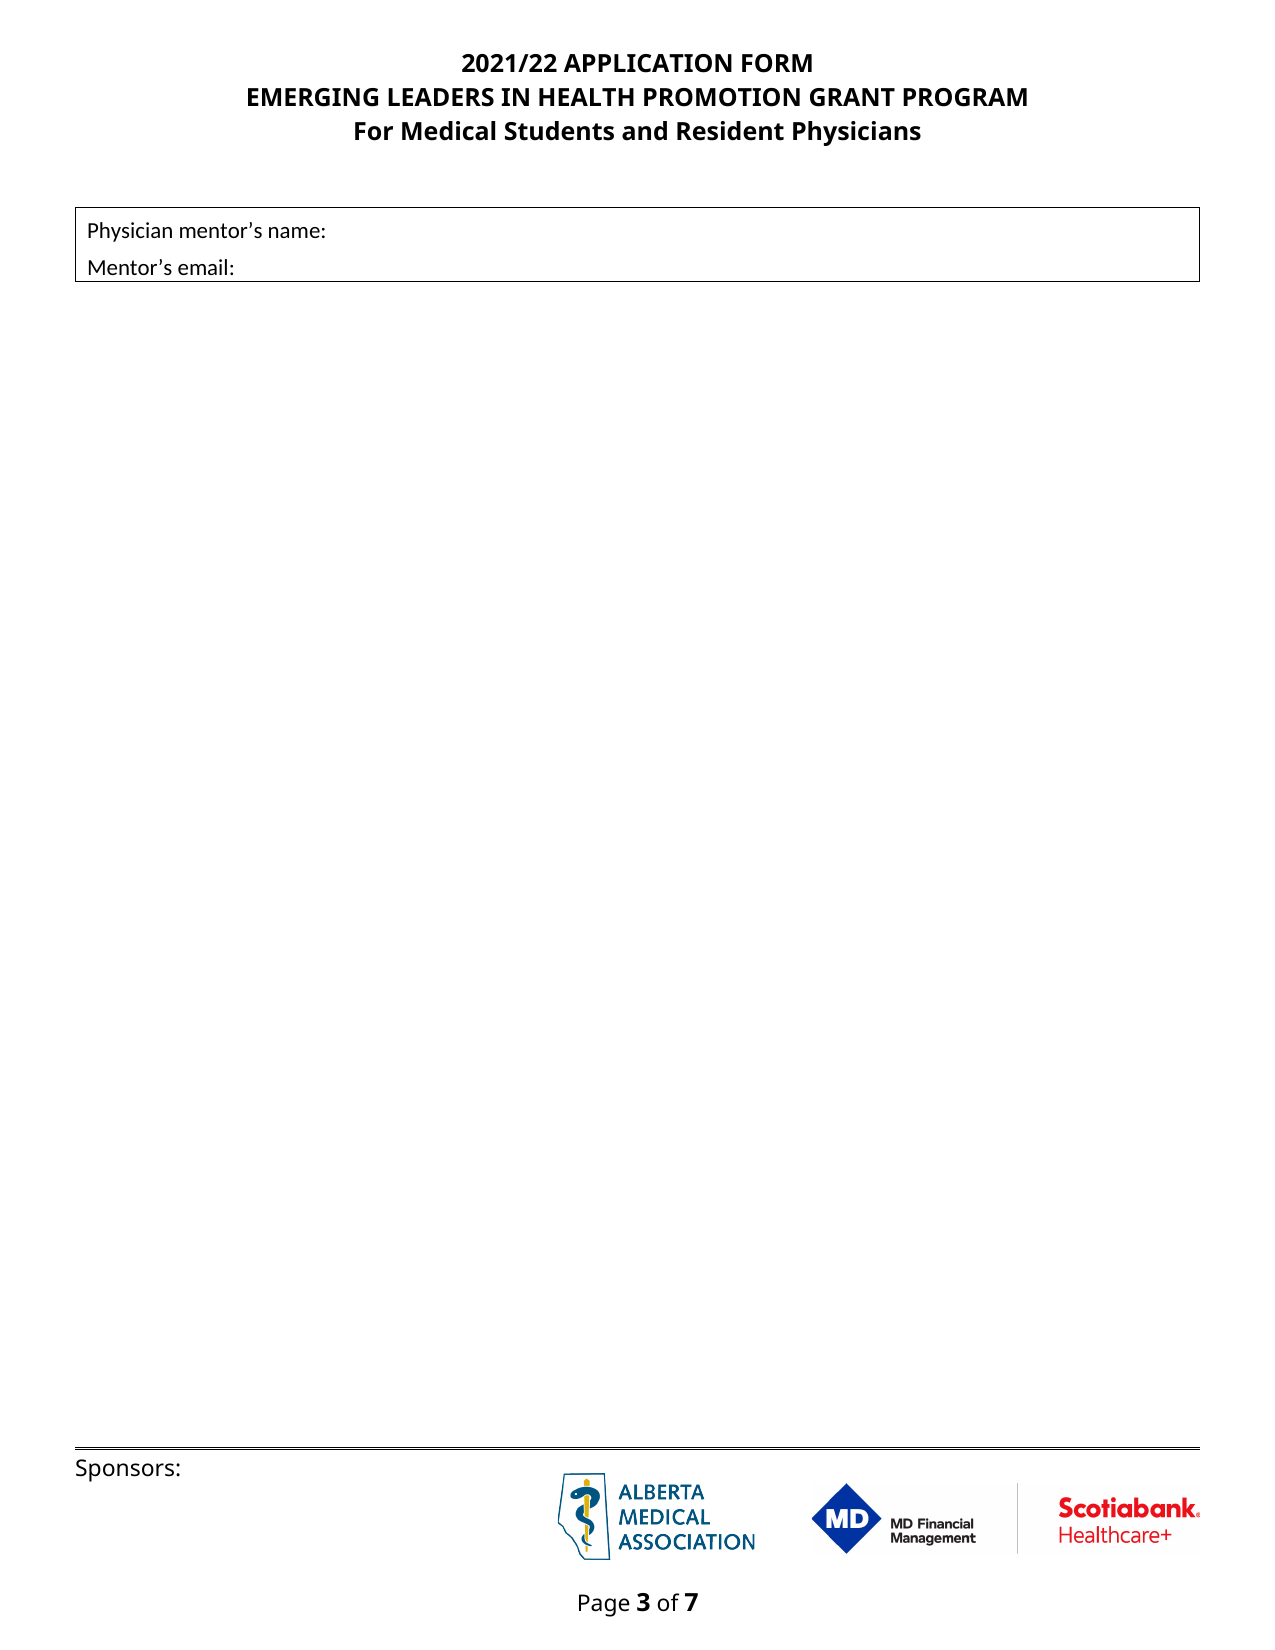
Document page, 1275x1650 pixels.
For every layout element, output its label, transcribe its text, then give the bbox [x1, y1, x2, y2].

picture [811, 1483, 1200, 1554]
picture [557, 1473, 755, 1560]
table_header Physician mentor’s name: Mentor’s email: [76, 208, 1199, 281]
